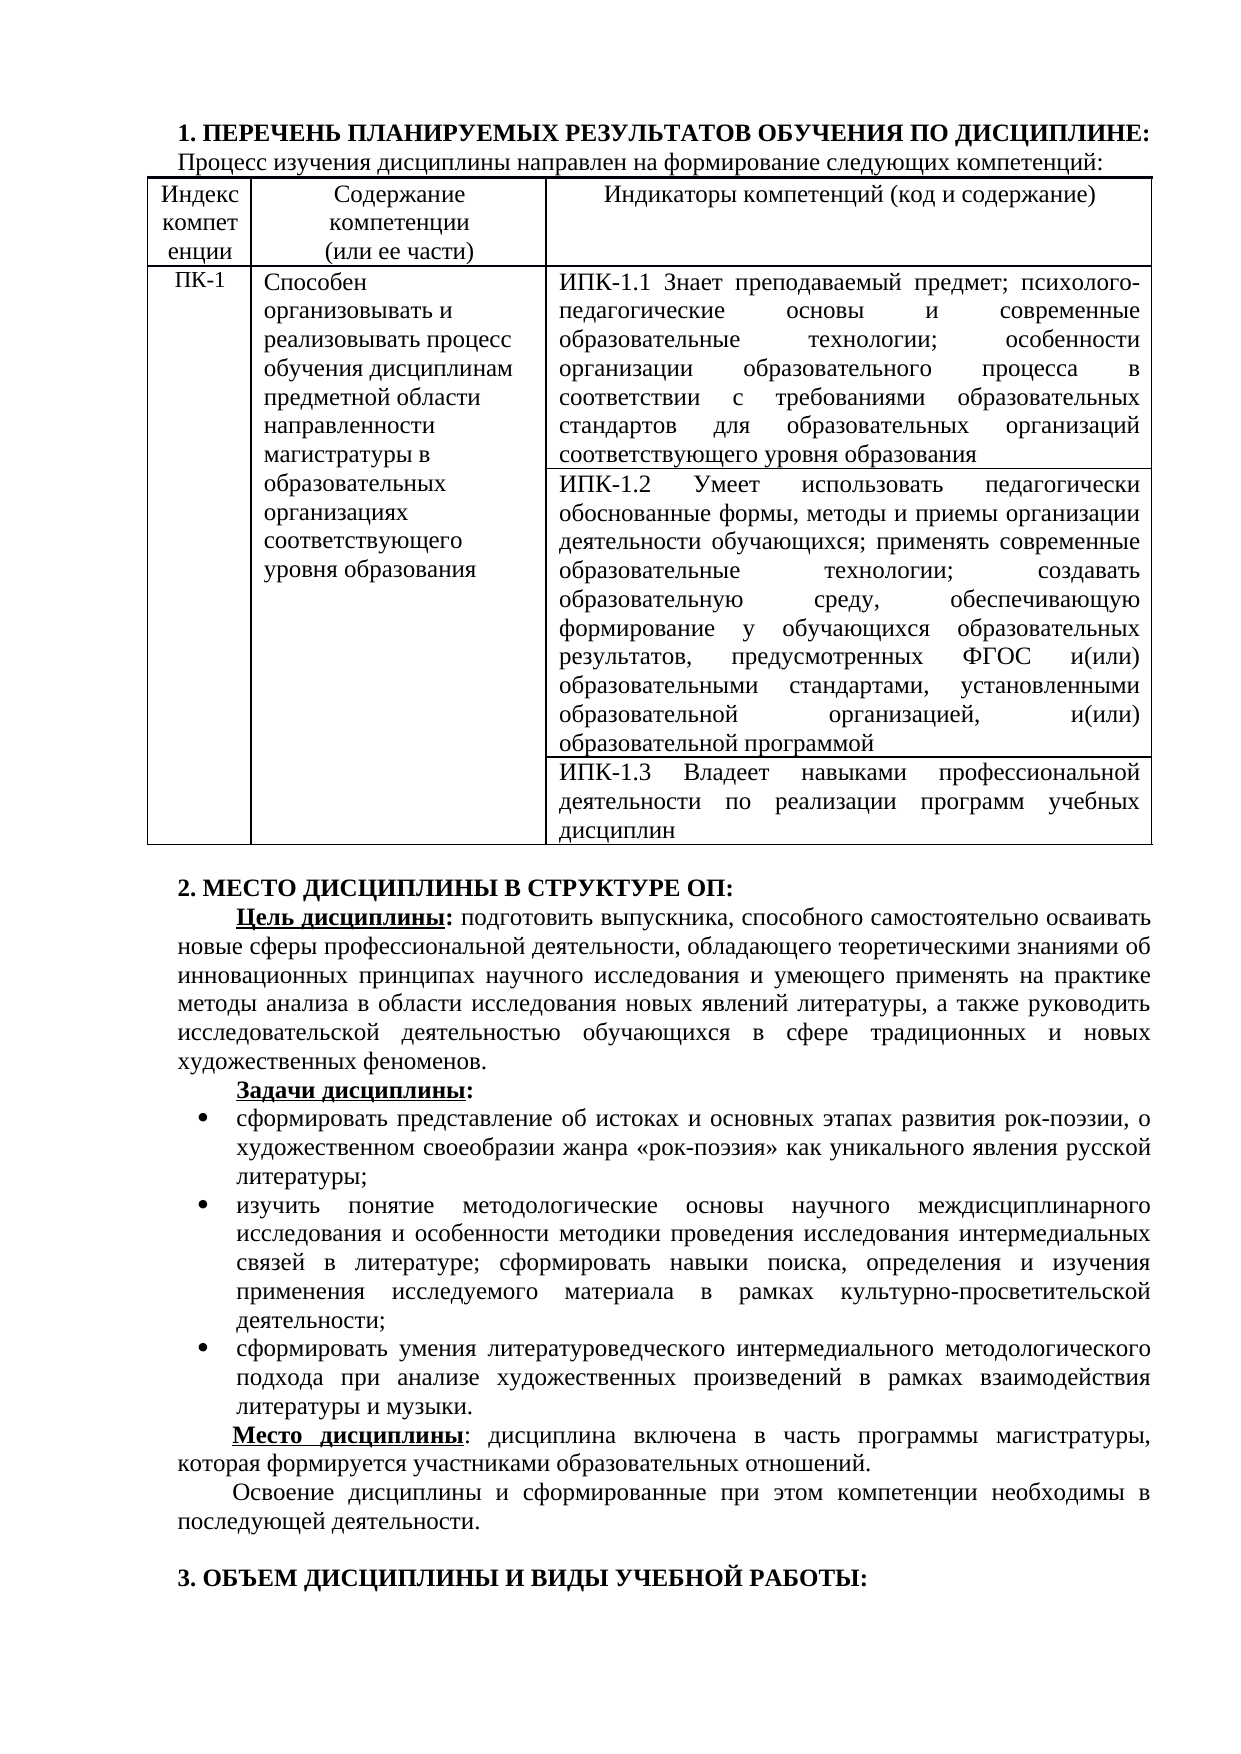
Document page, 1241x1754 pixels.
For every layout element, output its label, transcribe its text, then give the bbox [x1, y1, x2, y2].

text Цель дисциплины: подготовить выпускника, способного самостоятельно осваивать новые сферы профессиональной деятельности, обладающего теоретическими знаниями об инновационных принципах научного исследования и умеющего применять на практике методы анализа в области исследования новых явлений литературы, а также руководить исследовательской деятельностью обучающихся в сфере традиционных и новых художественных феноменов. [177, 902, 1152, 1075]
list изучить понятие методологические основы научного междисциплинарного исследования и особенности методики проведения исследования интермедиальных связей в литературе; сформировать навыки поиска, определения и изучения применения исследуемого материала в рамках культурно-просветительской деятельности; [199, 1190, 1152, 1333]
list Процесс изучения дисциплины направлен на формирование следующих компетенций: [177, 147, 1152, 176]
table_cell ПК-1 [148, 267, 250, 844]
text Место дисциплины: дисциплина включена в часть программы магистратуры, которая формируется участниками образовательных отношений. [177, 1420, 1152, 1477]
text Освоение дисциплины и сформированные при этом компетенции необходимы в последующей деятельности. [177, 1477, 1152, 1535]
table_header Индикаторы компетенций (код и содержание) [547, 179, 1151, 265]
list сформировать умения литературоведческого интермедиального методологического подхода при анализе художественных произведений в рамках взаимодействия литературы и музыки. [199, 1333, 1152, 1420]
text 2. Место дисциплины в структуре ОП: [177, 873, 1152, 902]
text Задачи дисциплины: [177, 1075, 1152, 1103]
table_cell ИПК-1.3 Владеет навыками профессиональной деятельности по реализации программ учебных дисциплин [547, 758, 1151, 844]
table_header Содержание компетенции (или ее части) [252, 179, 545, 265]
list сформировать представление об истоках и основных этапах развития рок-поэзии, о художественном своеобразии жанра «рок-поэзия» как уникального явления русской литературы; [199, 1103, 1152, 1190]
table_cell ИПК-1.2 Умеет использовать педагогически обоснованные формы, методы и приемы организации деятельности обучающихся; применять современные образовательные технологии; создавать образовательную среду, обеспечивающую формирование у обучающихся образовательных результатов, предусмотренных ФГОС и(или) образовательными стандартами, установленными образовательной организацией, и(или) образовательной программой [547, 469, 1151, 756]
table_cell Способен организовывать и реализовывать процесс обучения дисциплинам предметной области направленности магистратуры в образовательных организациях соответствующего уровня образования [252, 267, 545, 844]
table_header Индекс компетенции [148, 179, 250, 265]
text 3. Объем дисциплины и виды учебной работы: [177, 1563, 1152, 1592]
text 1. ПЕРЕЧЕНЬ ПЛАНИРУЕМЫХ РЕЗУЛЬТАТОВ ОБУЧЕНИЯ ПО ДИСЦИПЛИНЕ: [177, 118, 1152, 147]
table_cell ИПК-1.1 Знает преподаваемый предмет; психолого-педагогические основы и современные образовательные технологии; особенности организации образовательного процесса в соответствии с требованиями образовательных стандартов для образовательных организаций соответствующего уровня образования [547, 267, 1151, 468]
